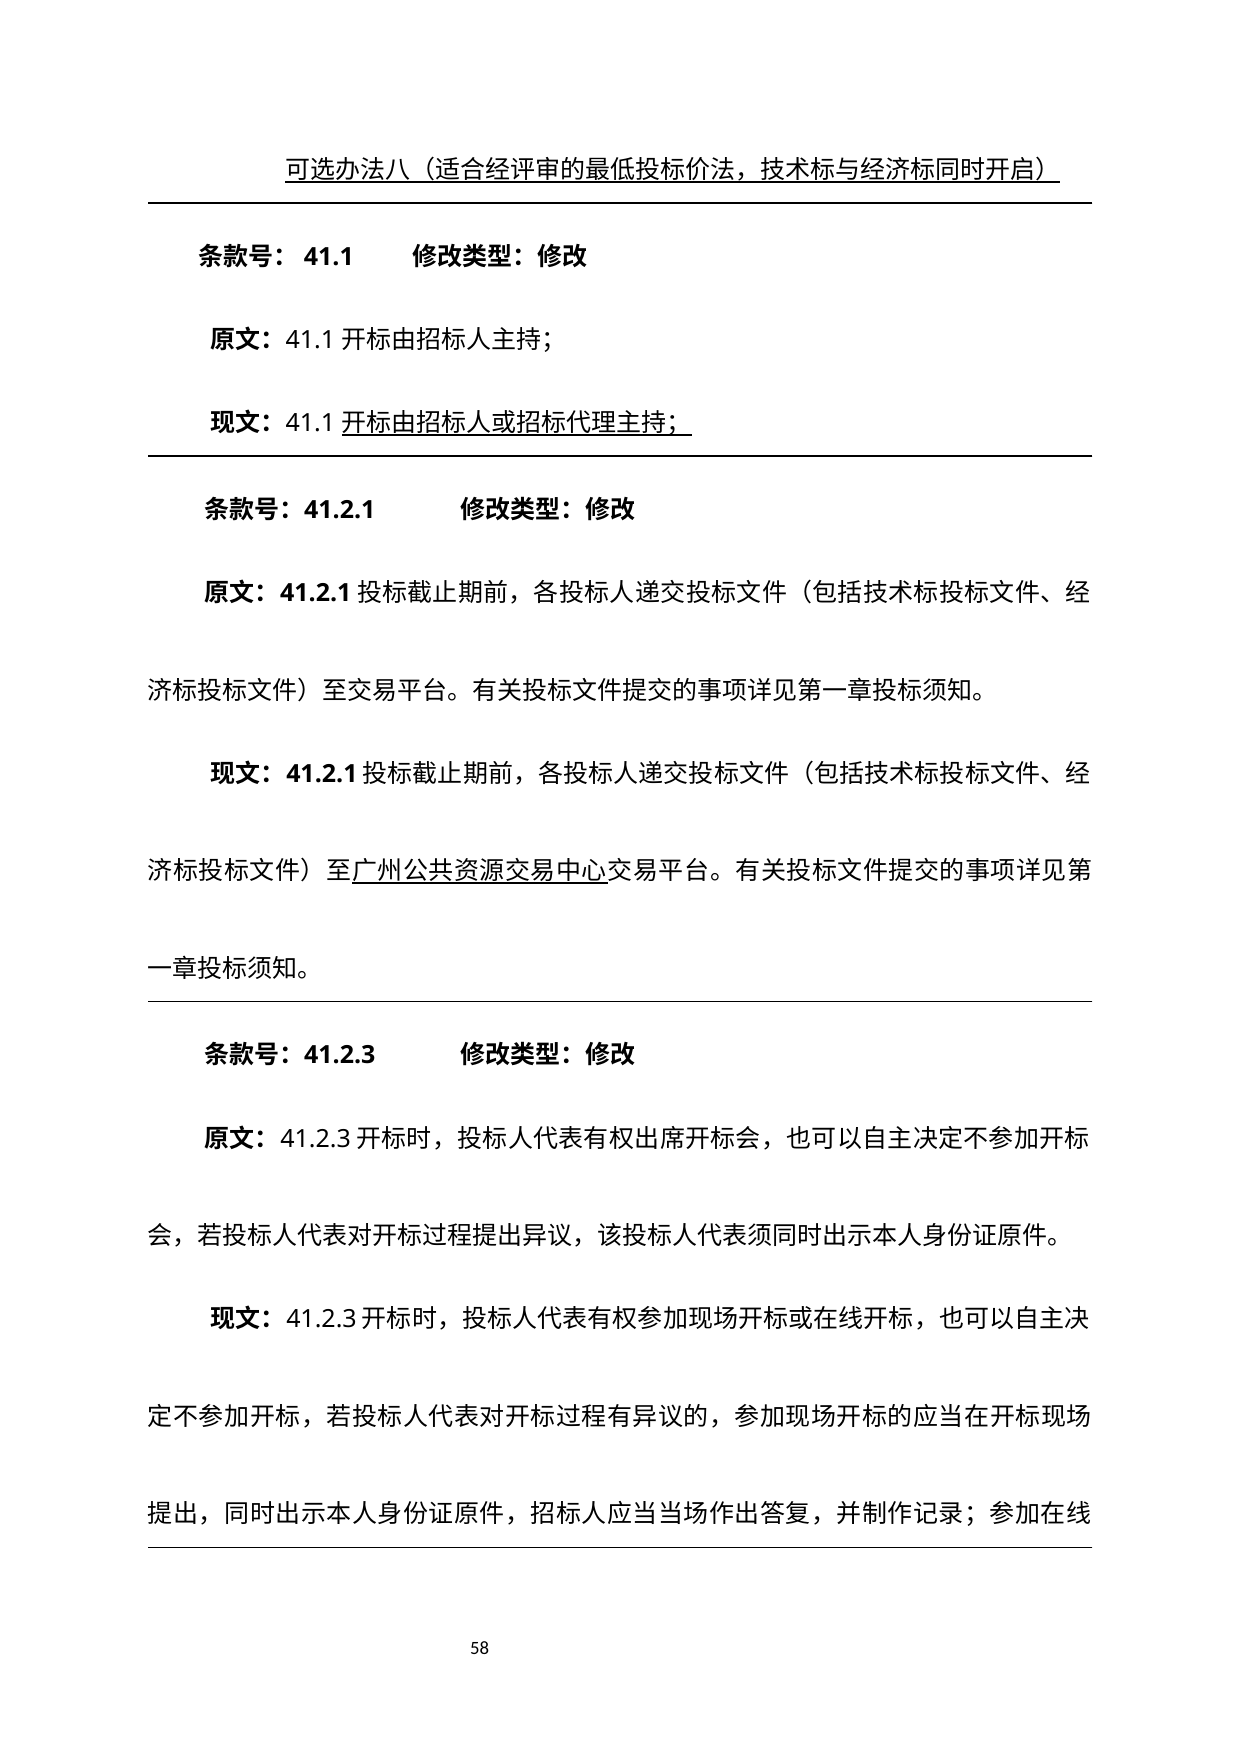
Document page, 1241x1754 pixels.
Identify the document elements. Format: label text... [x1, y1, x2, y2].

text 原文：41.2.3开标时，投标人代表有权出席开标会，也可以自主决定不参加开标会，若投标人代表对开标过程提出异议，该投标人代表须同时出示本人身份证原件。 [148, 1104, 1092, 1266]
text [148, 1284, 1092, 1547]
text 条款号：41.2.1 修改类型：修改 [148, 475, 1092, 540]
text 条款号： 41.1 修改类型：修改 [148, 222, 1092, 287]
text 可选办法八（适合经评审的最低投标价法，技术标与经济标同时开启） [148, 135, 1092, 202]
text 原文：41.2.1投标截止期前，各投标人递交投标文件（包括技术标投标文件、经济标投标文件）至交易平台。有关投标文件提交的事项详见第一章投标须知。 [148, 558, 1092, 721]
text 现文：41.2.1投标截止期前，各投标人递交投标文件（包括技术标投标文件、经济标投标文件）至广州公共资源交易中心交易平台。有关投标文件提交的事项详见第一章投标须知。 [148, 739, 1092, 1001]
text 现文：41.1 开标由招标人或招标代理主持； [148, 388, 1092, 455]
text 条款号：41.2.3 修改类型：修改 [148, 1021, 1092, 1086]
text 原文：41.1 开标由招标人主持； [148, 305, 1092, 370]
